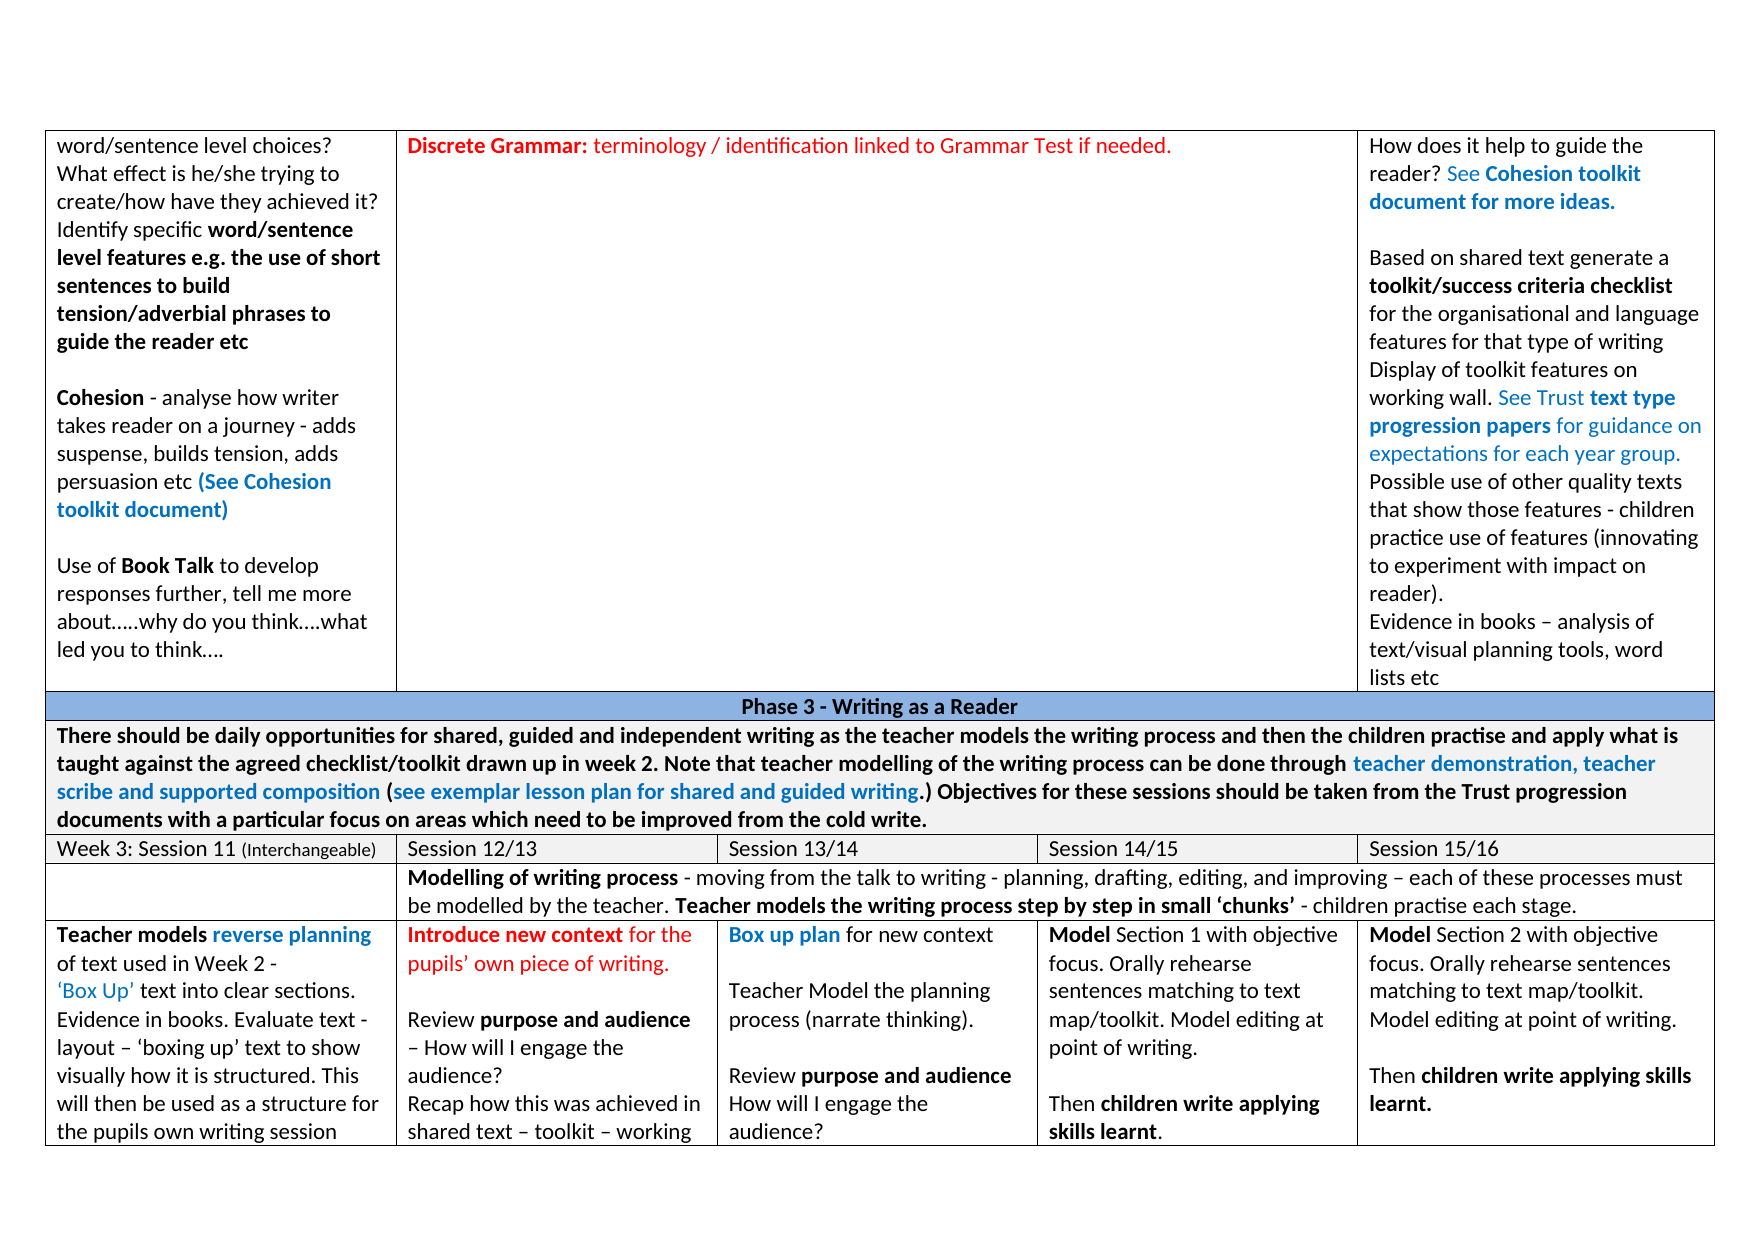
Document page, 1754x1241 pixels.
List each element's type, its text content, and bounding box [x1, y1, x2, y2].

table_cell Session 13/14 [718, 835, 1037, 862]
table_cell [397, 921, 717, 1145]
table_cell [1038, 921, 1357, 1145]
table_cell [718, 921, 1037, 1145]
table_cell Week 3: Session 11 (Interchangeable) [46, 835, 396, 862]
table_cell Session 12/13 [397, 835, 717, 862]
table_cell [46, 864, 396, 919]
table_cell Session 15/16 [1358, 835, 1714, 862]
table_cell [397, 131, 1357, 691]
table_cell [46, 921, 396, 1145]
table_cell Session 14/15 [1038, 835, 1357, 862]
table_cell There should be daily opportunities for shared, guided and independent writing as the teacher models the writing process and then the children practise and apply what is taught against the agreed checklist/toolkit drawn up in week 2. Note that teacher modelling of the writing process can be done through teacher demonstration, teacher scribe and supported composition (see exemplar lesson plan for shared and guided writing.) Objectives for these sessions should be taken from the Trust progression documents with a particular focus on areas which need to be improved from the cold write. [46, 721, 1714, 833]
table_cell Modelling of writing process - moving from the talk to writing - planning, drafting, editing, and improving – each of these processes must be modelled by the teacher. Teacher models the writing process step by step in small ‘chunks’ - children practise each stage. [397, 864, 1714, 919]
table_cell Phase 3 - Writing as a Reader [46, 692, 1714, 720]
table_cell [1358, 921, 1714, 1145]
